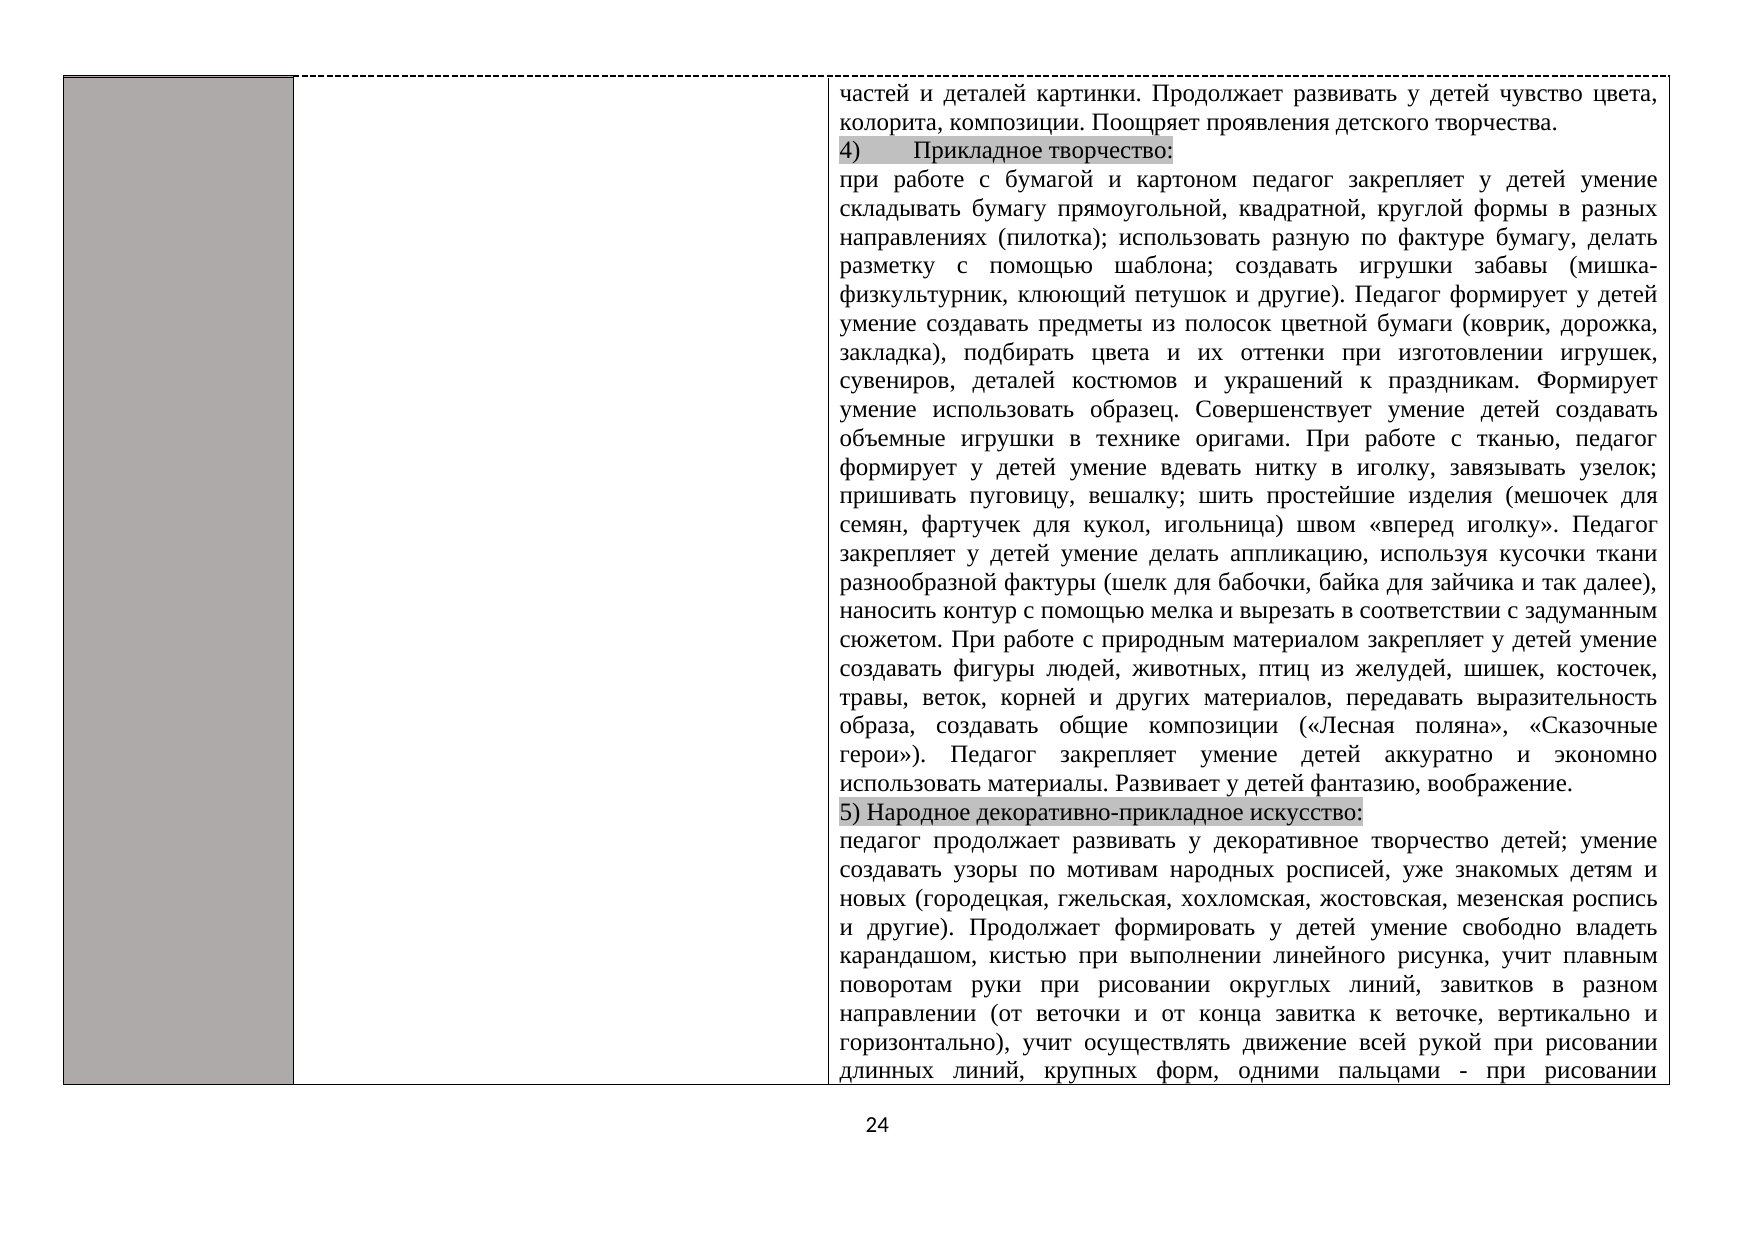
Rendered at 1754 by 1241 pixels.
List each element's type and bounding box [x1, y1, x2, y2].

table_cell [828, 75, 1669, 1084]
table_cell [294, 75, 828, 1084]
